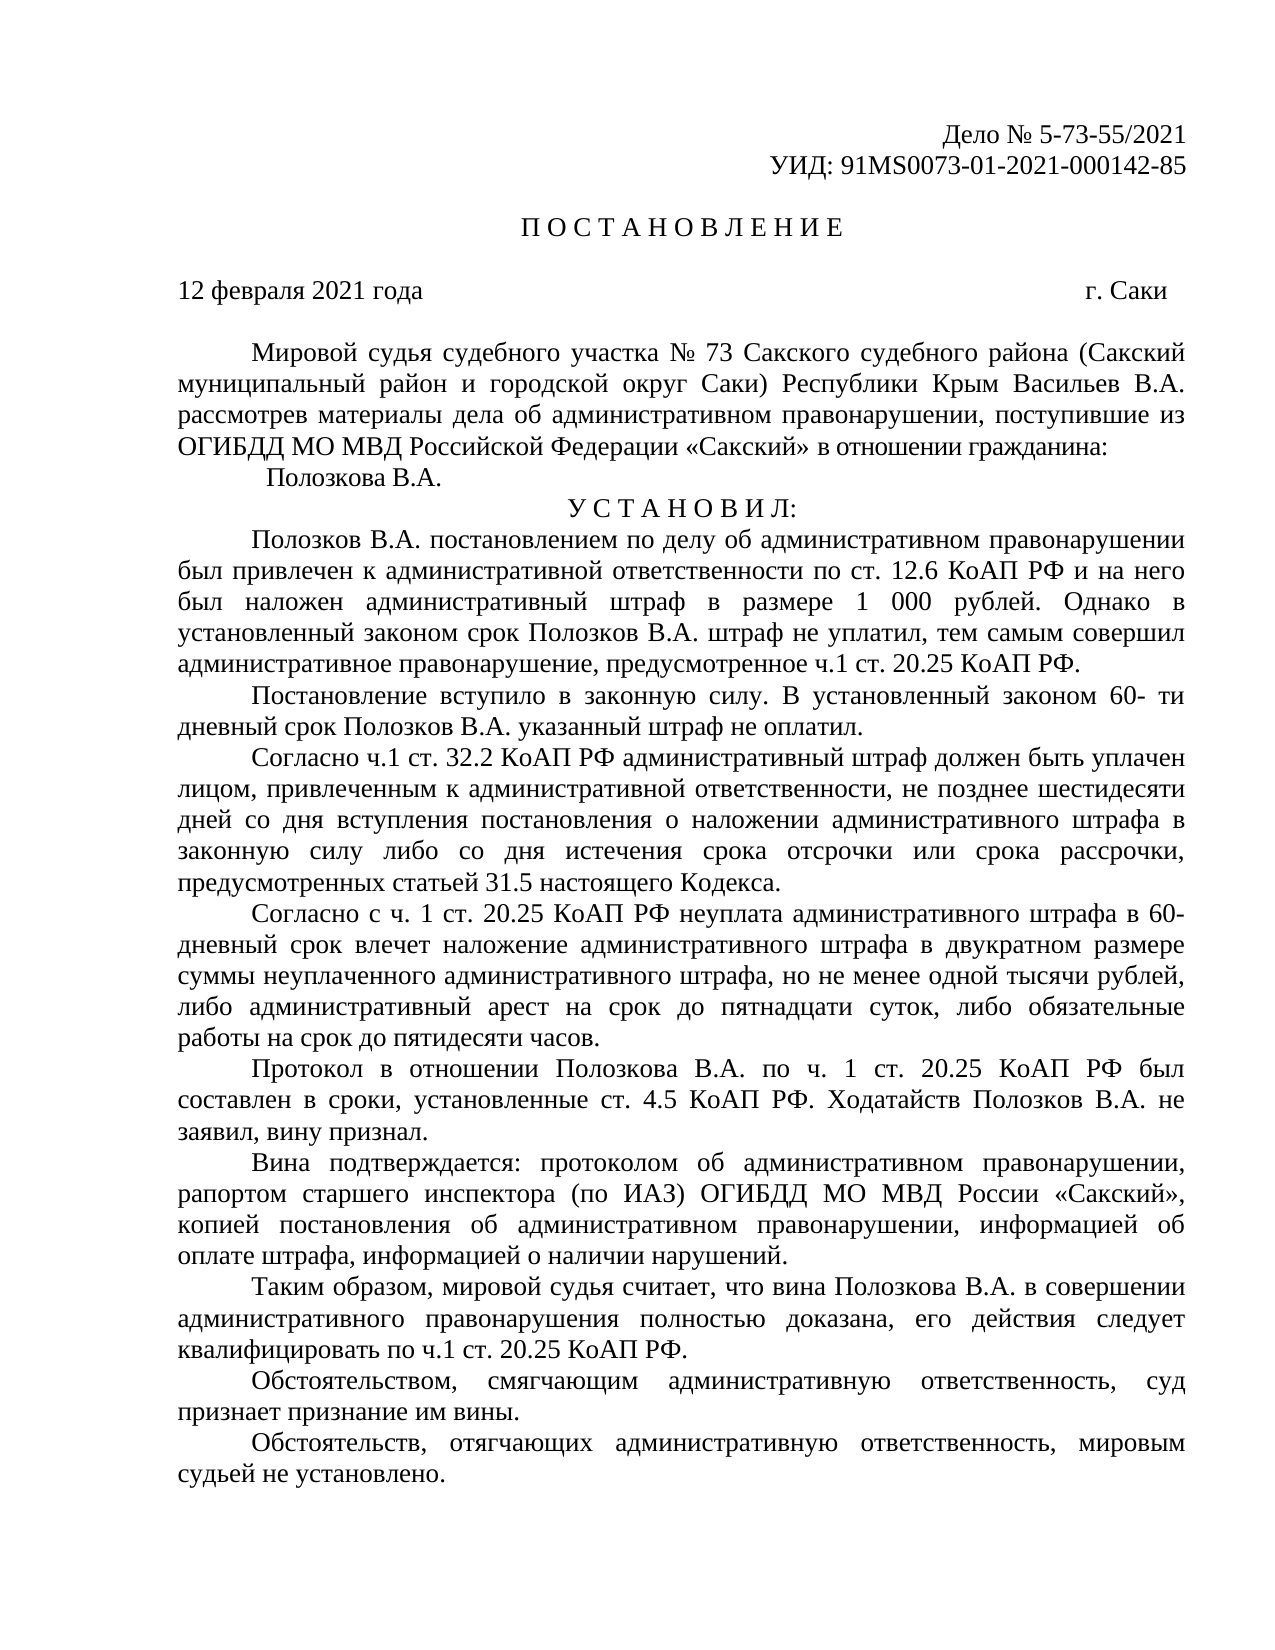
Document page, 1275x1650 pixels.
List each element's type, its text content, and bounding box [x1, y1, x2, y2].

text Вина подтверждается: протоколом об административном правонарушении, рапортом старшего инспектора (по ИАЗ) ОГИБДД МО МВД России «Сакский», копией постановления об административном правонарушении, информацией об оплате штрафа, информацией о наличии нарушений. [177, 1146, 1186, 1271]
text П О С Т А Н О В Л Е Н И Е [177, 212, 1186, 243]
text Согласно ч.1 ст. 32.2 КоАП РФ административный штраф должен быть уплачен лицом, привлеченным к административной ответственности, не позднее шестидесяти дней со дня вступления постановления о наложении административного штрафа в законную силу либо со дня истечения срока отсрочки или срока рассрочки, предусмотренных статьей 31.5 настоящего Кодекса. [177, 741, 1186, 897]
text УИД: 91MS0073-01-2021-000142-85 [177, 149, 1186, 180]
text Постановление вступило в законную силу. В установленный законом 60- ти дневный срок Полозков В.А. указанный штраф не оплатил. [177, 679, 1186, 741]
text 12 февраля 2021 года г. Саки [177, 274, 1186, 305]
text Таким образом, мировой судья считает, что вина Полозкова В.А. в совершении административного правонарушения полностью доказана, его действия следует квалифицировать по ч.1 ст. 20.25 КоАП РФ. [177, 1271, 1186, 1364]
text Полозкова В.А. [266, 461, 1186, 492]
text Протокол в отношении Полозкова В.А. по ч. 1 ст. 20.25 КоАП РФ был составлен в сроки, установленные ст. 4.5 КоАП РФ. Ходатайств Полозков В.А. не заявил, вину признал. [177, 1052, 1186, 1146]
text Согласно с ч. 1 ст. 20.25 КоАП РФ неуплата административного штрафа в 60-дневный срок влечет наложение административного штрафа в двукратном размере суммы неуплаченного административного штрафа, но не менее одной тысячи рублей, либо административный арест на срок до пятнадцати суток, либо обязательные работы на срок до пятидесяти часов. [177, 897, 1186, 1052]
text Обстоятельств, отягчающих административную ответственность, мировым судьей не установлено. [177, 1426, 1186, 1488]
text Дело № 5-73-55/2021 [177, 118, 1186, 149]
text Полозков В.А. постановлением по делу об административном правонарушении был привлечен к административной ответственности по ст. 12.6 КоАП РФ и на него был наложен административный штраф в размере 1 000 рублей. Однако в установленный законом срок Полозков В.А. штраф не уплатил, тем самым совершил административное правонарушение, предусмотренное ч.1 ст. 20.25 КоАП РФ. [177, 523, 1186, 679]
text Обстоятельством, смягчающим административную ответственность, суд признает признание им вины. [177, 1364, 1186, 1426]
text Мировой судья судебного участка № 73 Сакского судебного района (Сакский муниципальный район и городской округ Саки) Республики Крым Васильев В.А. рассмотрев материалы дела об административном правонарушении, поступившие из ОГИБДД МО МВД Российской Федерации «Сакский» в отношении гражданина: [177, 336, 1186, 461]
text У С Т А Н О В И Л: [177, 492, 1186, 523]
